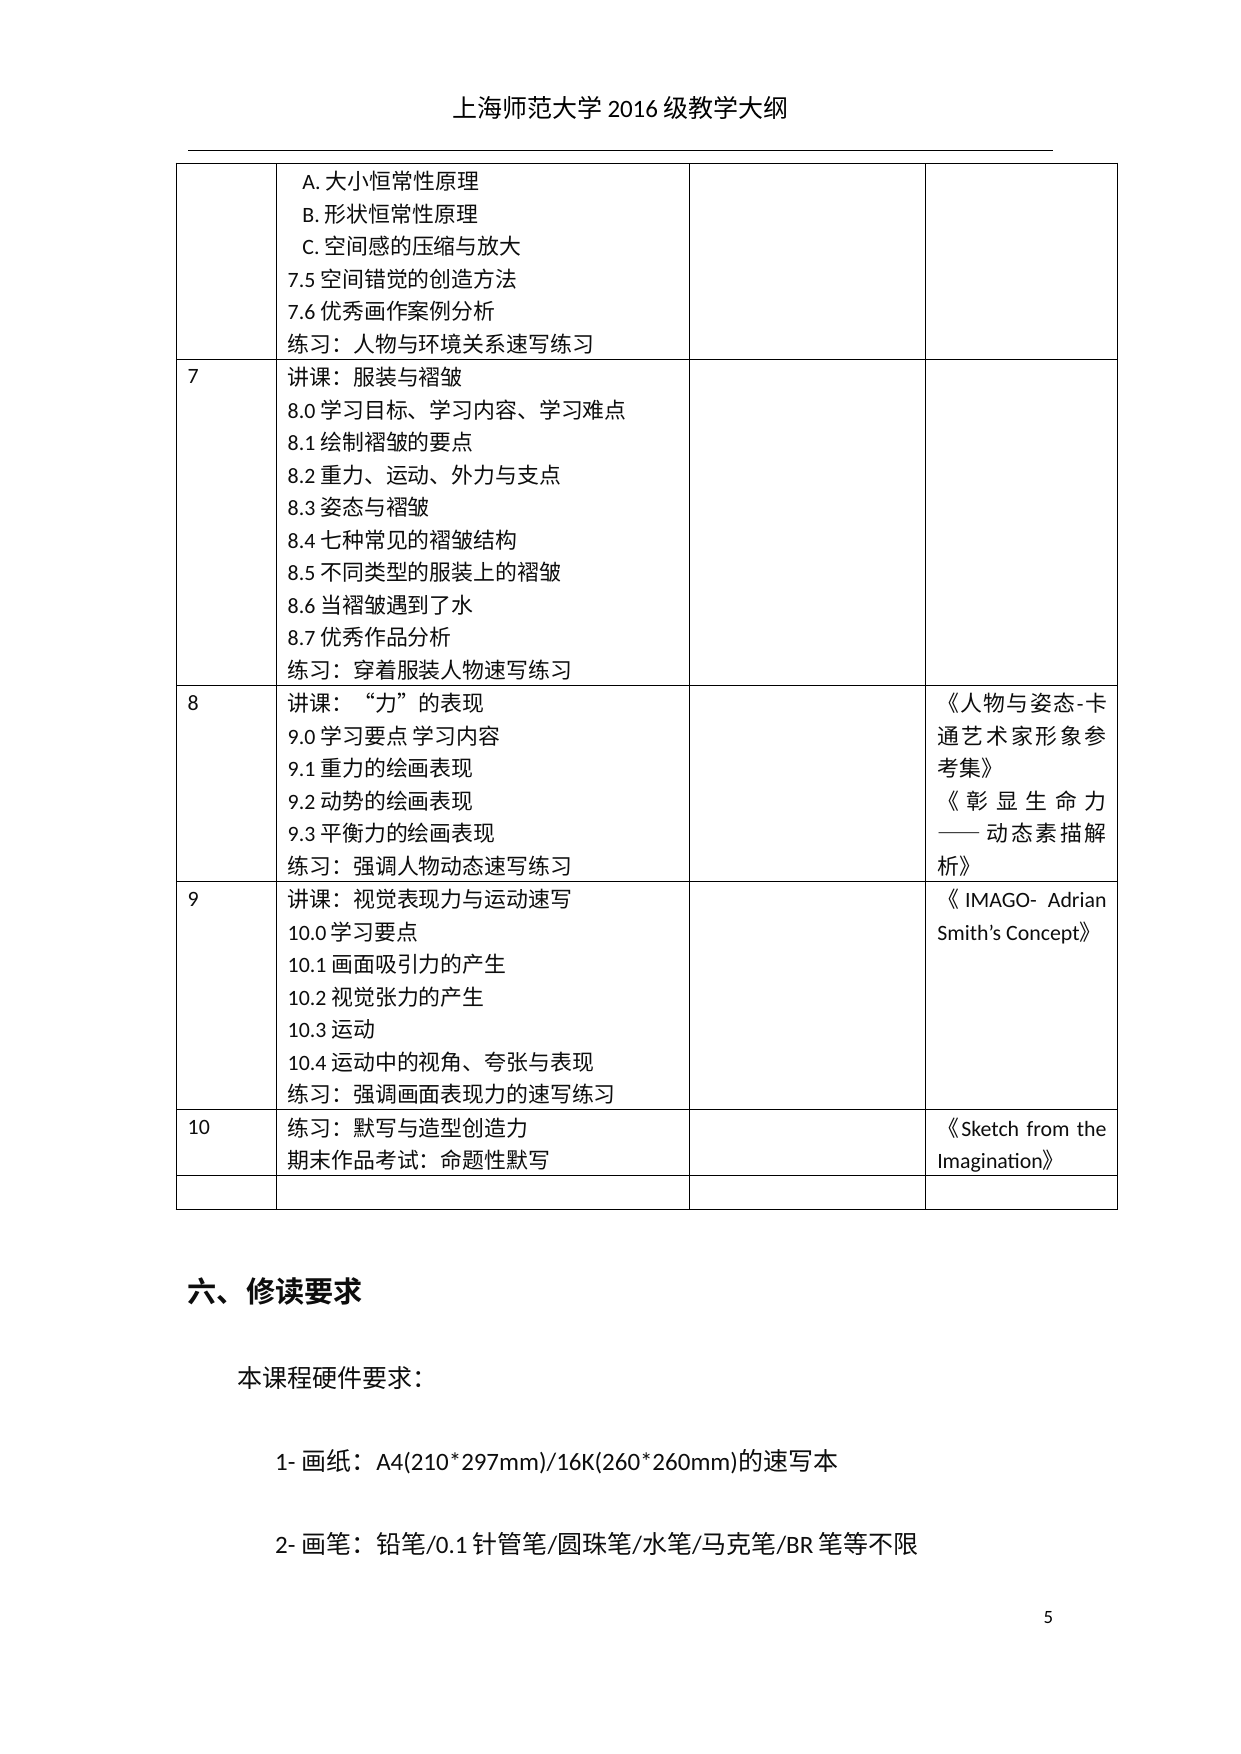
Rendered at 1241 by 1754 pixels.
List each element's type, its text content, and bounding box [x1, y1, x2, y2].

table_cell 《Sketch from the Imagination》 [926, 1110, 1117, 1175]
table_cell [690, 164, 925, 359]
table_cell 讲课：服装与褶皱 8.0 学习目标、学习内容、学习难点 8.1 绘制褶皱的要点 8.2 重力、运动、外力与支点 8.3 姿态与褶皱 8.4 七种常见的褶皱结构 8.5 不同类型的服装上的褶皱 8.6 当褶皱遇到了水 8.7 优秀作品分析 练习：穿着服装人物速写练习 [277, 360, 689, 685]
table_cell [690, 882, 925, 1109]
table_cell [177, 1176, 276, 1209]
table_cell 8 [177, 686, 276, 881]
table_cell 6 [177, 164, 276, 359]
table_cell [277, 164, 689, 359]
list 2- 画笔：铅笔/0.1针管笔/圆珠笔/水笔/马克笔/BR笔等不限 [275, 1510, 1053, 1575]
text 六、修读要求 [187, 1258, 1053, 1323]
text 本课程硬件要求： [187, 1344, 1053, 1409]
table_cell 《人物与姿态-卡通艺术家形象参考集》 《彰显生命力——动态素描解析》 [926, 686, 1117, 881]
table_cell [926, 164, 1117, 359]
table_cell 9 [177, 882, 276, 1109]
table_cell [690, 1176, 925, 1209]
table_cell [926, 1176, 1117, 1209]
table_cell [926, 360, 1117, 685]
table_cell [690, 1110, 925, 1175]
table_cell [277, 1176, 689, 1209]
table_cell 10 [177, 1110, 276, 1175]
table_cell 讲课：视觉表现力与运动速写 10.0学习要点 10.1 画面吸引力的产生 10.2 视觉张力的产生 10.3 运动 10.4 运动中的视角、夸张与表现 练习：强调画面表现力的速写练习 [277, 882, 689, 1109]
table_cell [690, 360, 925, 685]
table_cell 讲课：“力”的表现 9.0 学习要点 学习内容 9.1 重力的绘画表现 9.2 动势的绘画表现 9.3 平衡力的绘画表现 练习：强调人物动态速写练习 [277, 686, 689, 881]
table_cell [690, 686, 925, 881]
table_cell 7 [177, 360, 276, 685]
list 1- 画纸：A4(210*297mm)/16K(260*260mm)的速写本 [275, 1427, 1053, 1492]
table_cell 练习：默写与造型创造力 期末作品考试：命题性默写 [277, 1110, 689, 1175]
table_cell 《IMAGO- Adrian Smith’s Concept》 [926, 882, 1117, 1109]
